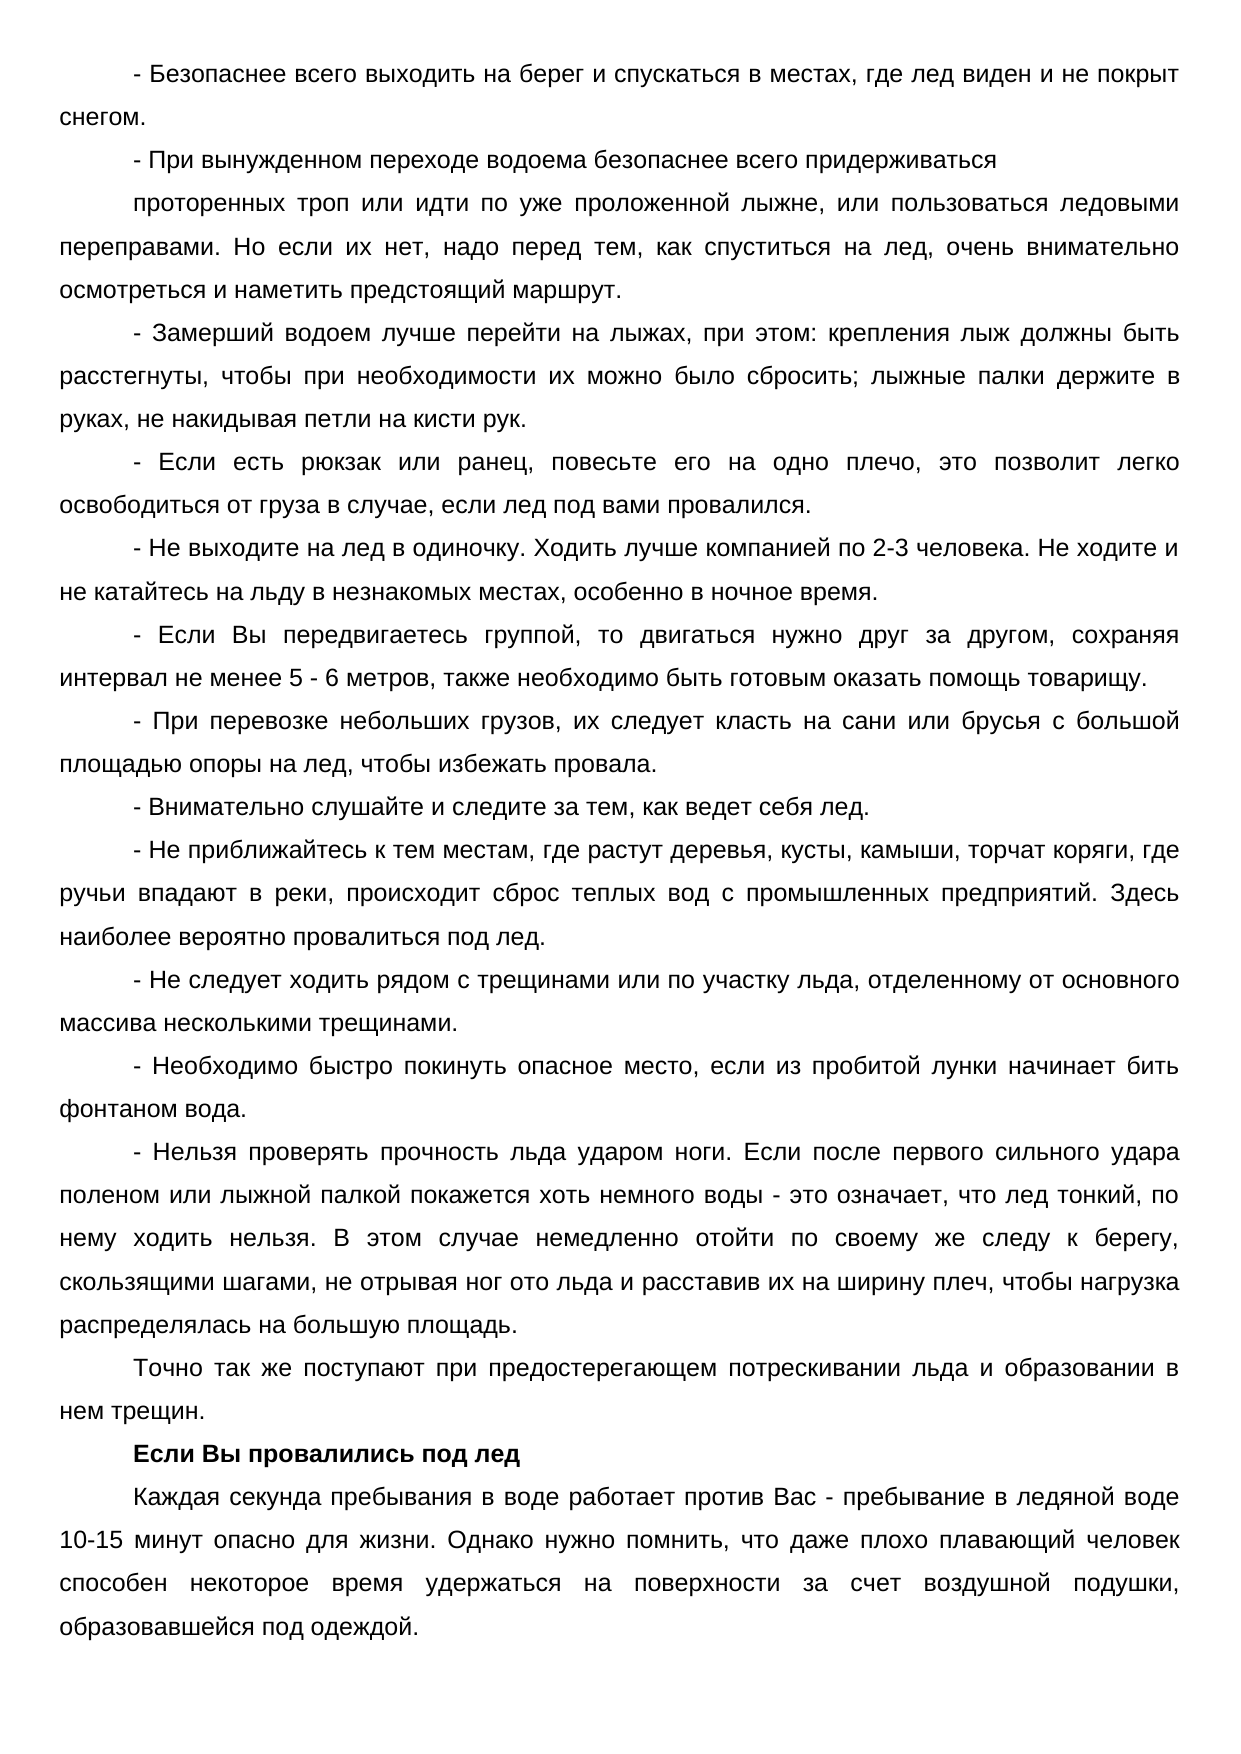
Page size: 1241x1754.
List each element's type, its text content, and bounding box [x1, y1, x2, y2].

text - Если есть рюкзак или ранец, повесьте его на одно плечо, это позволит легко освободиться от груза в случае, если лед под вами провалился. [59, 447, 1181, 519]
text - Замерший водоем лучше перейти на лыжах, при этом: крепления лыж должны быть расстегнуты, чтобы при необходимости их можно было сбросить; лыжные палки держите в руках, не накидывая петли на кисти рук. [59, 318, 1181, 433]
text Каждая секунда пребывания в воде работает против Вас - пребывание в ледяной воде 10-15 минут опасно для жизни. Однако нужно помнить, что даже плохо плавающий человек способен некоторое время удержаться на поверхности за счет воздушной подушки, образовавшейся под одеждой. [59, 1482, 1181, 1640]
text проторенных троп или идти по уже проложенной лыжне, или пользоваться ледовыми переправами. Но если их нет, надо перед тем, как спуститься на лед, очень внимательно осмотреться и наметить предстоящий маршрут. [59, 188, 1181, 303]
text - При перевозке небольших грузов, их следует класть на сани или брусья с большой площадью опоры на лед, чтобы избежать провала. [59, 706, 1181, 778]
text Точно так же поступают при предостерегающем потрескивании льда и образовании в нем трещин. [59, 1353, 1181, 1425]
text - Необходимо быстро покинуть опасное место, если из пробитой лунки начинает бить фонтаном вода. [59, 1051, 1181, 1123]
text - Внимательно слушайте и следите за тем, как ведет себя лед. [59, 792, 1181, 821]
text - Не следует ходить рядом с трещинами или по участку льда, отделенному от основного массива несколькими трещинами. [59, 965, 1181, 1037]
text - Не выходите на лед в одиночку. Ходить лучше компанией по 2-3 человека. Не ходите и не катайтесь на льду в незнакомых местах, особенно в ночное время. [59, 533, 1181, 605]
text Если Вы провалились под лед [59, 1439, 1181, 1468]
text - Не приближайтесь к тем местам, где растут деревья, кусты, камыши, торчат коряги, где ручьи впадают в реки, происходит сброс теплых вод с промышленных предприятий. Здесь наиболее вероятно провалиться под лед. [59, 835, 1181, 950]
text - Нельзя проверять прочность льда ударом ноги. Если после первого сильного удара поленом или лыжной палкой покажется хоть немного воды - это означает, что лед тонкий, по нему ходить нельзя. В этом случае немедленно отойти по своему же следу к берегу, скользящими шагами, не отрывая ног ото льда и расставив их на ширину плеч, чтобы нагрузка распределялась на большую площадь. [59, 1137, 1181, 1338]
text - Если Вы передвигаетесь группой, то двигаться нужно друг за другом, сохраняя интервал не менее 5 - 6 метров, также необходимо быть готовым оказать помощь товарищу. [59, 620, 1181, 692]
text - Безопаснее всего выходить на берег и спускаться в местах, где лед виден и не покрыт снегом. [59, 59, 1181, 131]
text - При вынужденном переходе водоема безопаснее всего придерживаться [59, 145, 1181, 174]
